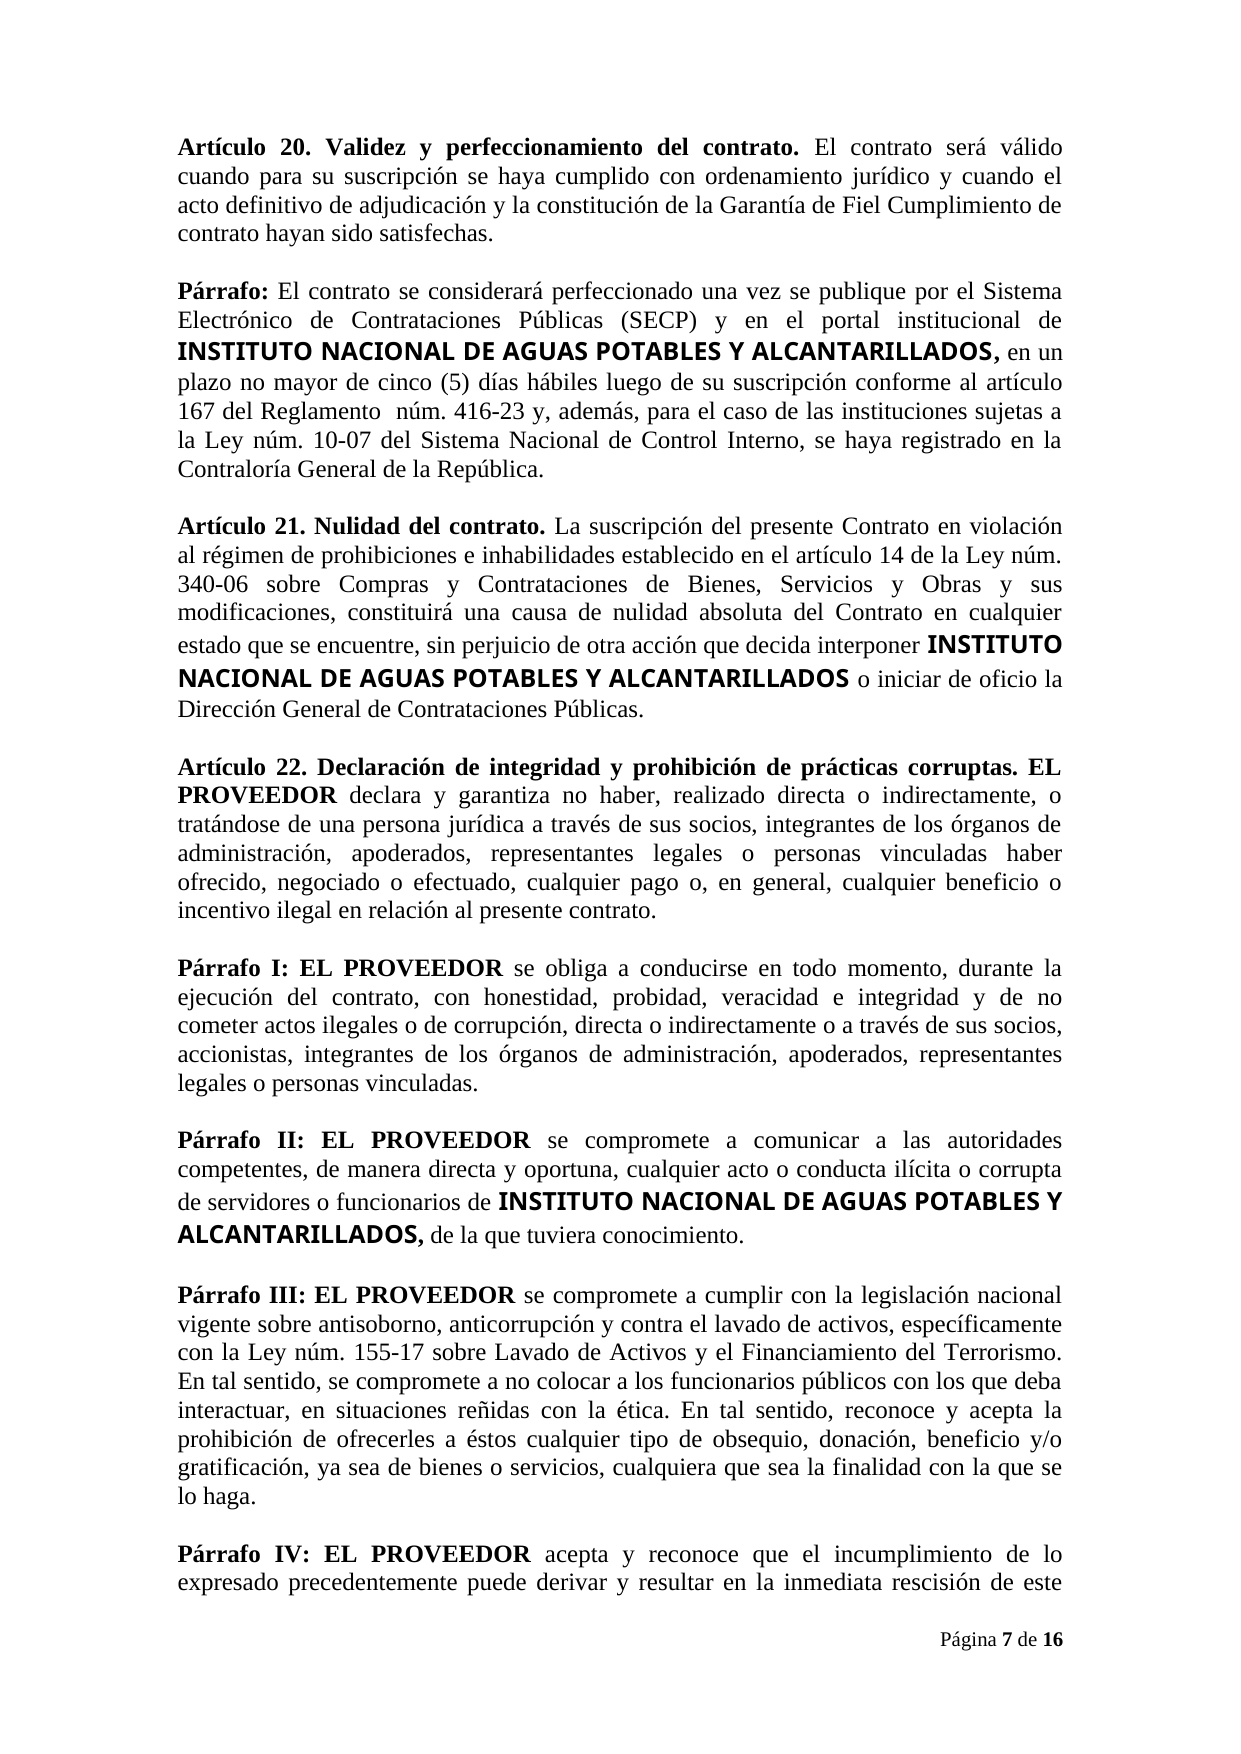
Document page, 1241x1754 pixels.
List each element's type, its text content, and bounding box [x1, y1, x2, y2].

text Párrafo: El contrato se considerará perfeccionado una vez se publique por el Sistema Electrónico de Contrataciones Públicas (SECP) y en el portal institucional de INSTITUTO NACIONAL DE AGUAS POTABLES Y ALCANTARILLADOS, en un plazo no mayor de cinco (5) días hábiles luego de su suscripción conforme al artículo 167 del Reglamento núm. 416-23 y, además, para el caso de las instituciones sujetas a la Ley núm. 10-07 del Sistema Nacional de Control Interno, se haya registrado en la Contraloría General de la República. [177, 276, 1063, 482]
text Párrafo III: EL PROVEEDOR se compromete a cumplir con la legislación nacional vigente sobre antisoborno, anticorrupción y contra el lavado de activos, específicamente con la Ley núm. 155-17 sobre Lavado de Activos y el Financiamiento del Terrorismo. En tal sentido, se compromete a no colocar a los funcionarios públicos con los que deba interactuar, en situaciones reñidas con la ética. En tal sentido, reconoce y acepta la prohibición de ofrecerles a éstos cualquier tipo de obsequio, donación, beneficio y/o gratificación, ya sea de bienes o servicios, cualquiera que sea la finalidad con la que se lo haga. [177, 1280, 1063, 1510]
text Artículo 21. Nulidad del contrato. La suscripción del presente Contrato en violación al régimen de prohibiciones e inhabilidades establecido en el artículo 14 de la Ley núm. 340-06 sobre Compras y Contrataciones de Bienes, Servicios y Obras y sus modificaciones, constituirá una causa de nulidad absoluta del Contrato en cualquier estado que se encuentre, sin perjuicio de otra acción que decida interponer INSTITUTO NACIONAL DE AGUAS POTABLES Y ALCANTARILLADOS o iniciar de oficio la Dirección General de Contrataciones Públicas. [177, 511, 1063, 723]
text Párrafo II: EL PROVEEDOR se compromete a comunicar a las autoridades competentes, de manera directa y oportuna, cualquier acto o conducta ilícita o corrupta de servidores o funcionarios de INSTITUTO NACIONAL DE AGUAS POTABLES Y ALCANTARILLADOS, de la que tuviera conocimiento. [177, 1126, 1063, 1251]
text Párrafo I: EL PROVEEDOR se obliga a conducirse en todo momento, durante la ejecución del contrato, con honestidad, probidad, veracidad e integridad y de no cometer actos ilegales o de corrupción, directa o indirectamente o a través de sus socios, accionistas, integrantes de los órganos de administración, apoderados, representantes legales o personas vinculadas. [177, 953, 1063, 1097]
text Artículo 20. Validez y perfeccionamiento del contrato. El contrato será válido cuando para su suscripción se haya cumplido con ordenamiento jurídico y cuando el acto definitivo de adjudicación y la constitución de la Garantía de Fiel Cumplimiento de contrato hayan sido satisfechas. [177, 132, 1063, 247]
text Artículo 22. Declaración de integridad y prohibición de prácticas corruptas. EL PROVEEDOR declara y garantiza no haber, realizado directa o indirectamente, o tratándose de una persona jurídica a través de sus socios, integrantes de los órganos de administración, apoderados, representantes legales o personas vinculadas haber ofrecido, negociado o efectuado, cualquier pago o, en general, cualquier beneficio o incentivo ilegal en relación al presente contrato. [177, 752, 1063, 924]
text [177, 1539, 1063, 1596]
